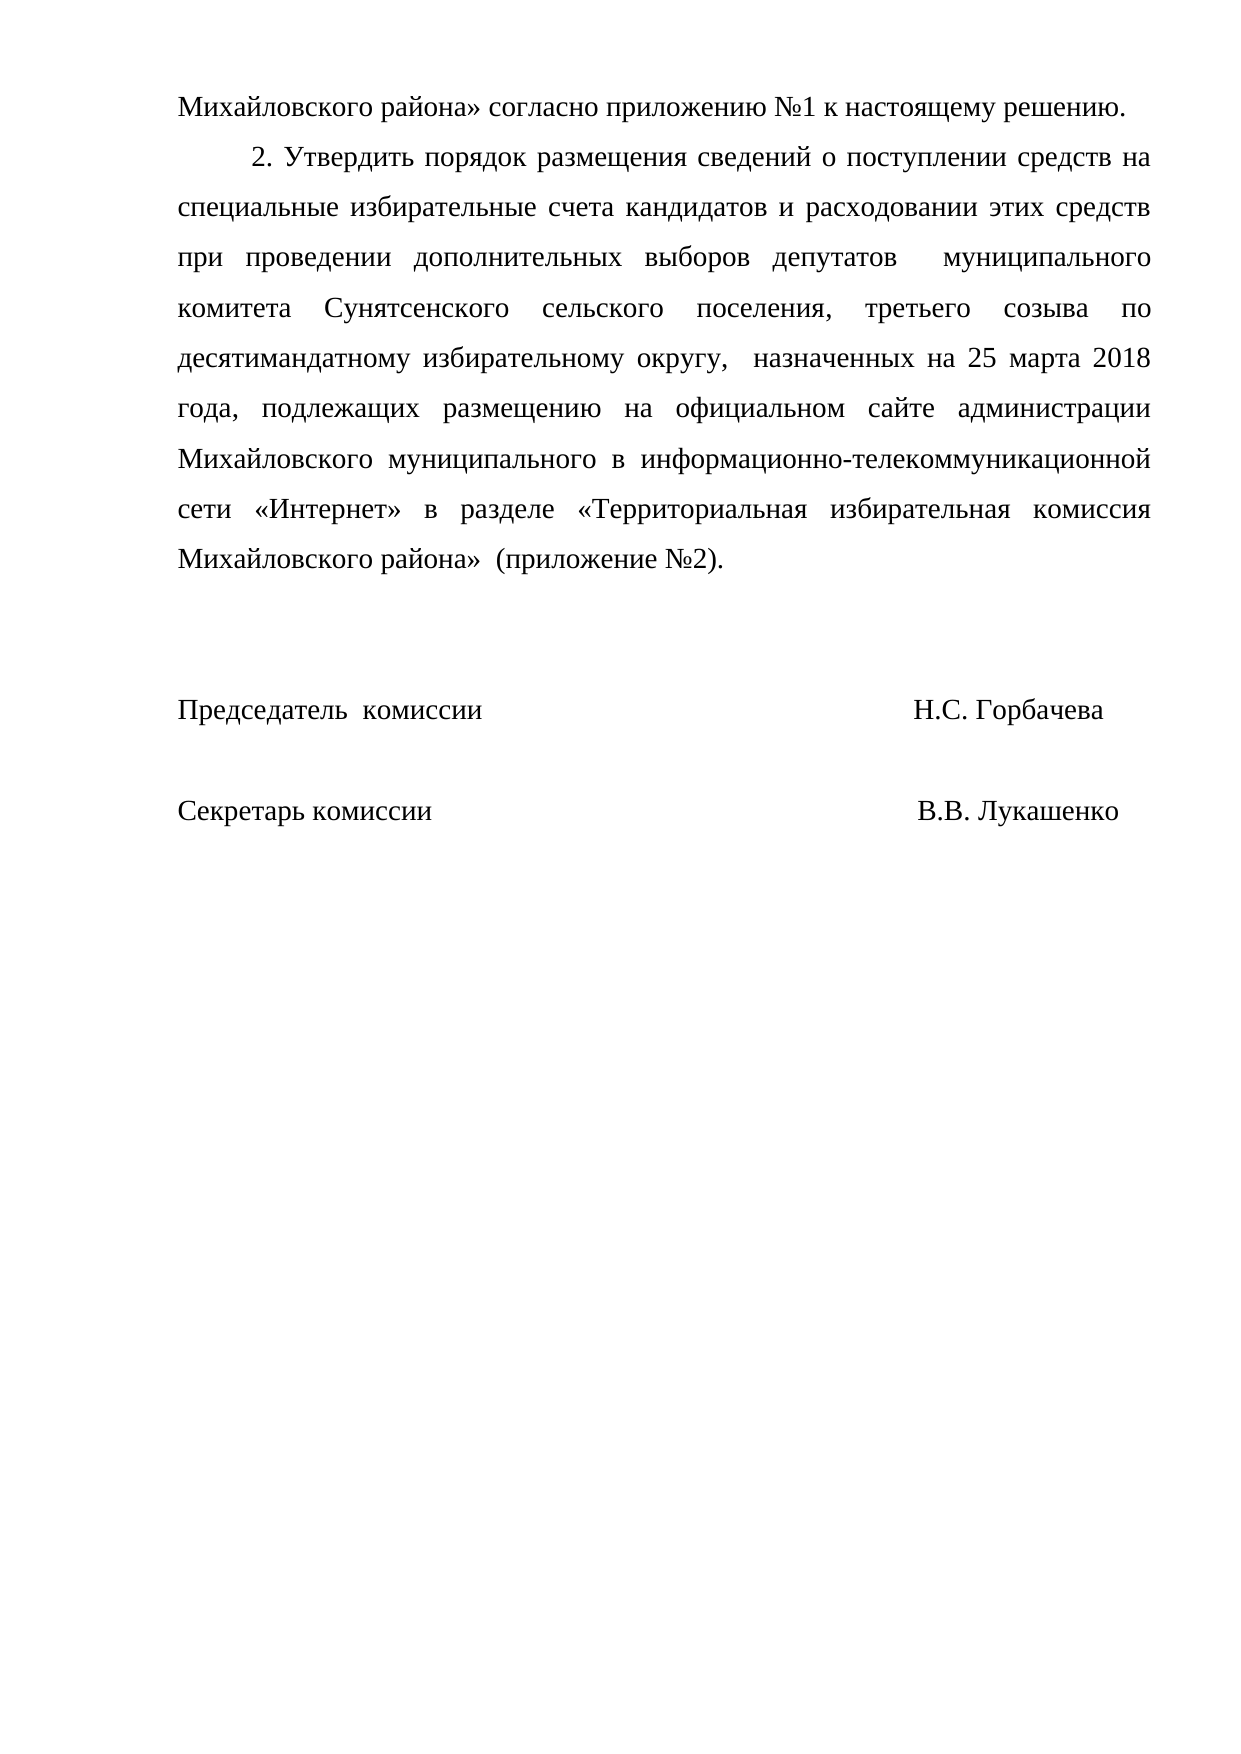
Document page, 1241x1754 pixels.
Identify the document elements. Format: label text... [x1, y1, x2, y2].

text 2. Утвердить порядок размещения сведений о поступлении средств на специальные избирательные счета кандидатов и расходовании этих средств при проведении дополнительных выборов депутатов муниципального комитета Сунятсенского сельского поселения, третьего созыва по десятимандатному избирательному округу, назначенных на 25 марта 2018 года, подлежащих размещению на официальном сайте администрации Михайловского муниципального в информационно-телекоммуникационной сети «Интернет» в разделе «Территориальная избирательная комиссия Михайловского района» (приложение №2). [177, 139, 1152, 575]
text Секретарь комиссии В.В. Лукашенко [177, 793, 1152, 827]
text Председатель комиссии Н.С. Горбачева [177, 692, 1152, 726]
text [177, 89, 1152, 122]
